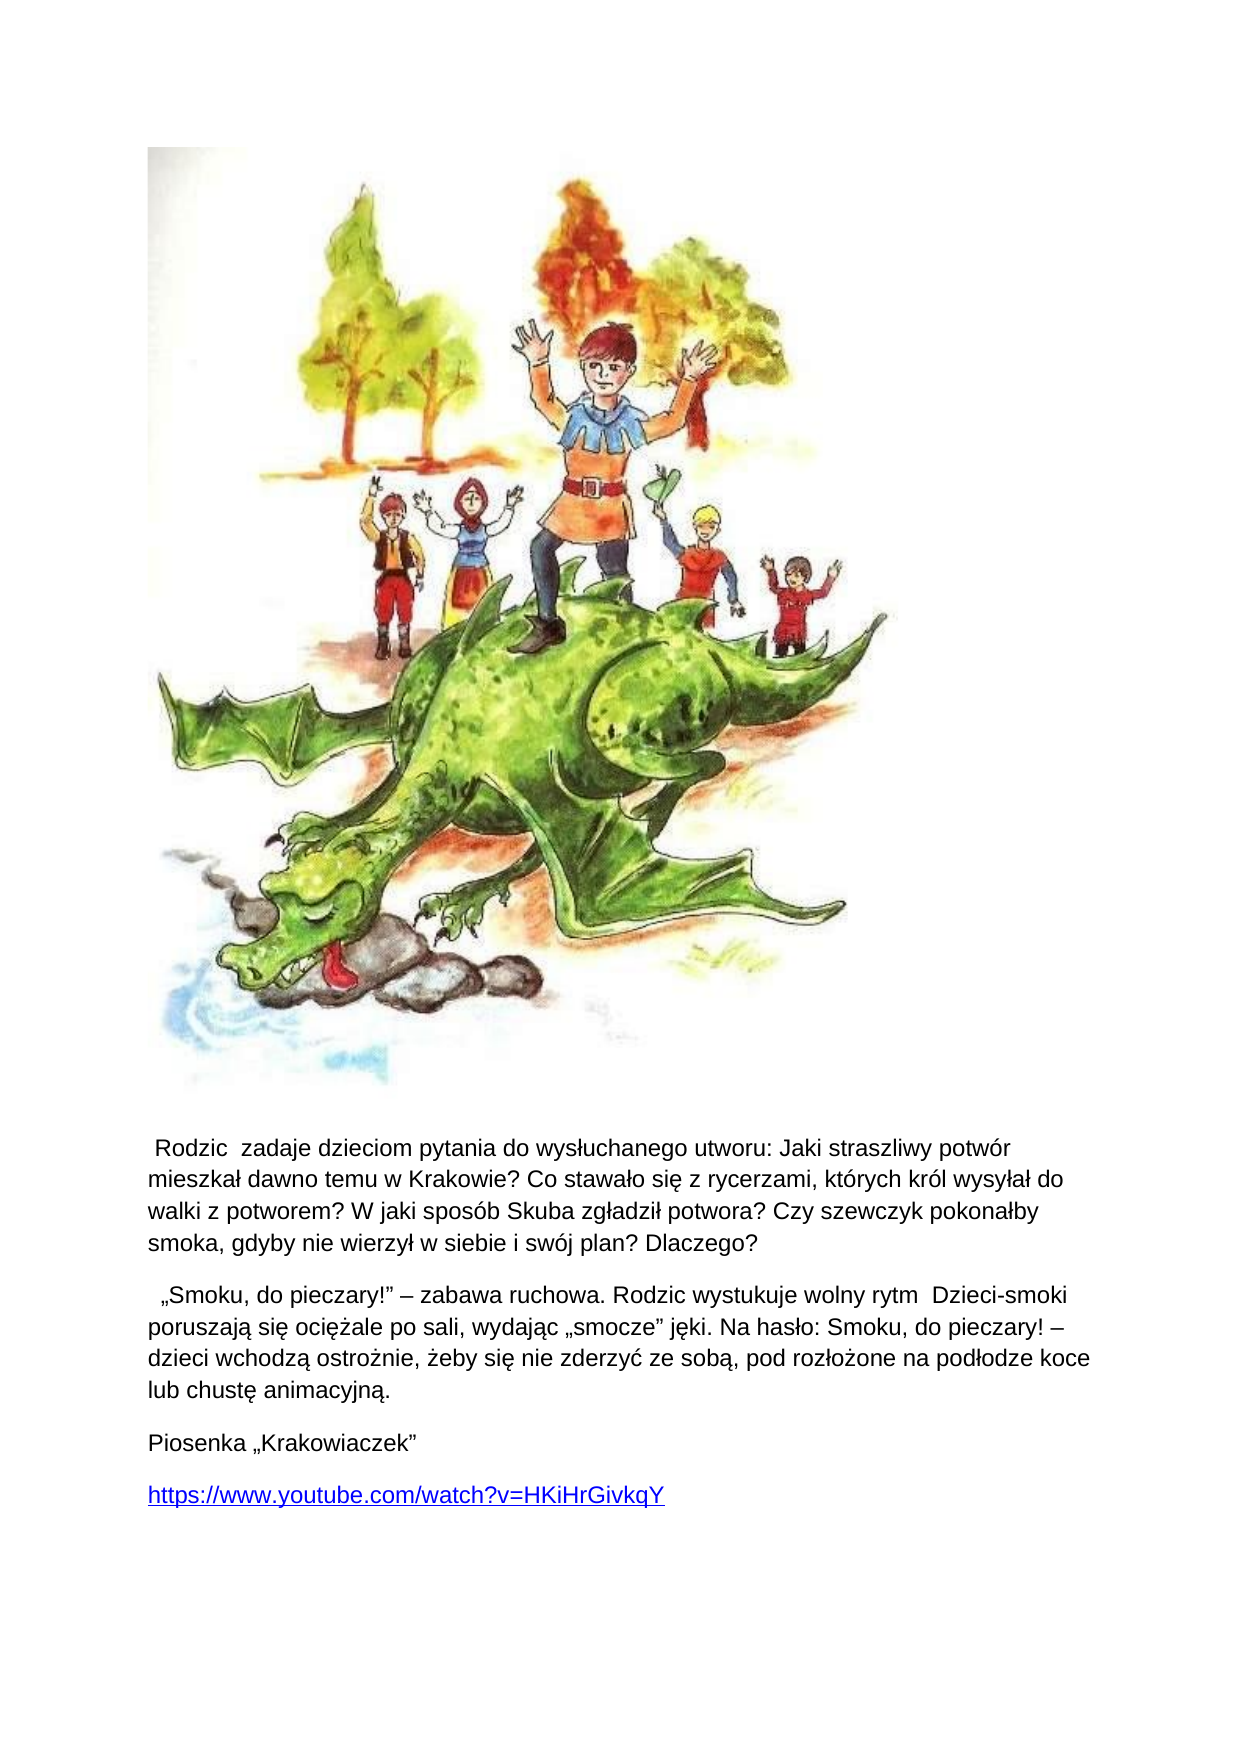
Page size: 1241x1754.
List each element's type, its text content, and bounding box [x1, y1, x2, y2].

text „Smoku, do pieczary!” – zabawa ruchowa. Rodzic wystukuje wolny rytm Dzieci-smoki poruszają się ociężale po sali, wydając „smocze” jęki. Na hasło: Smoku, do pieczary! – dzieci wchodzą ostrożnie, żeby się nie zderzyć ze sobą, pod rozłożone na podłodze koce lub chustę animacyjną. [148, 1281, 1093, 1403]
text Piosenka „Krakowiaczek” [148, 1428, 1093, 1456]
text https://www.youtube.com/watch?v=HKiHrGivkqY [148, 1481, 1093, 1508]
text Rodzic zadaje dzieciom pytania do wysłuchanego utworu: Jaki straszliwy potwór mieszkał dawno temu w Krakowie? Co stawało się z rycerzami, których król wysyłał do walki z potworem? W jaki sposób Skuba zgładził potwora? Czy szewczyk pokonałby smoka, gdyby nie wierzył w siebie i swój plan? Dlaczego? [148, 1133, 1093, 1256]
picture [147, 147, 909, 1109]
